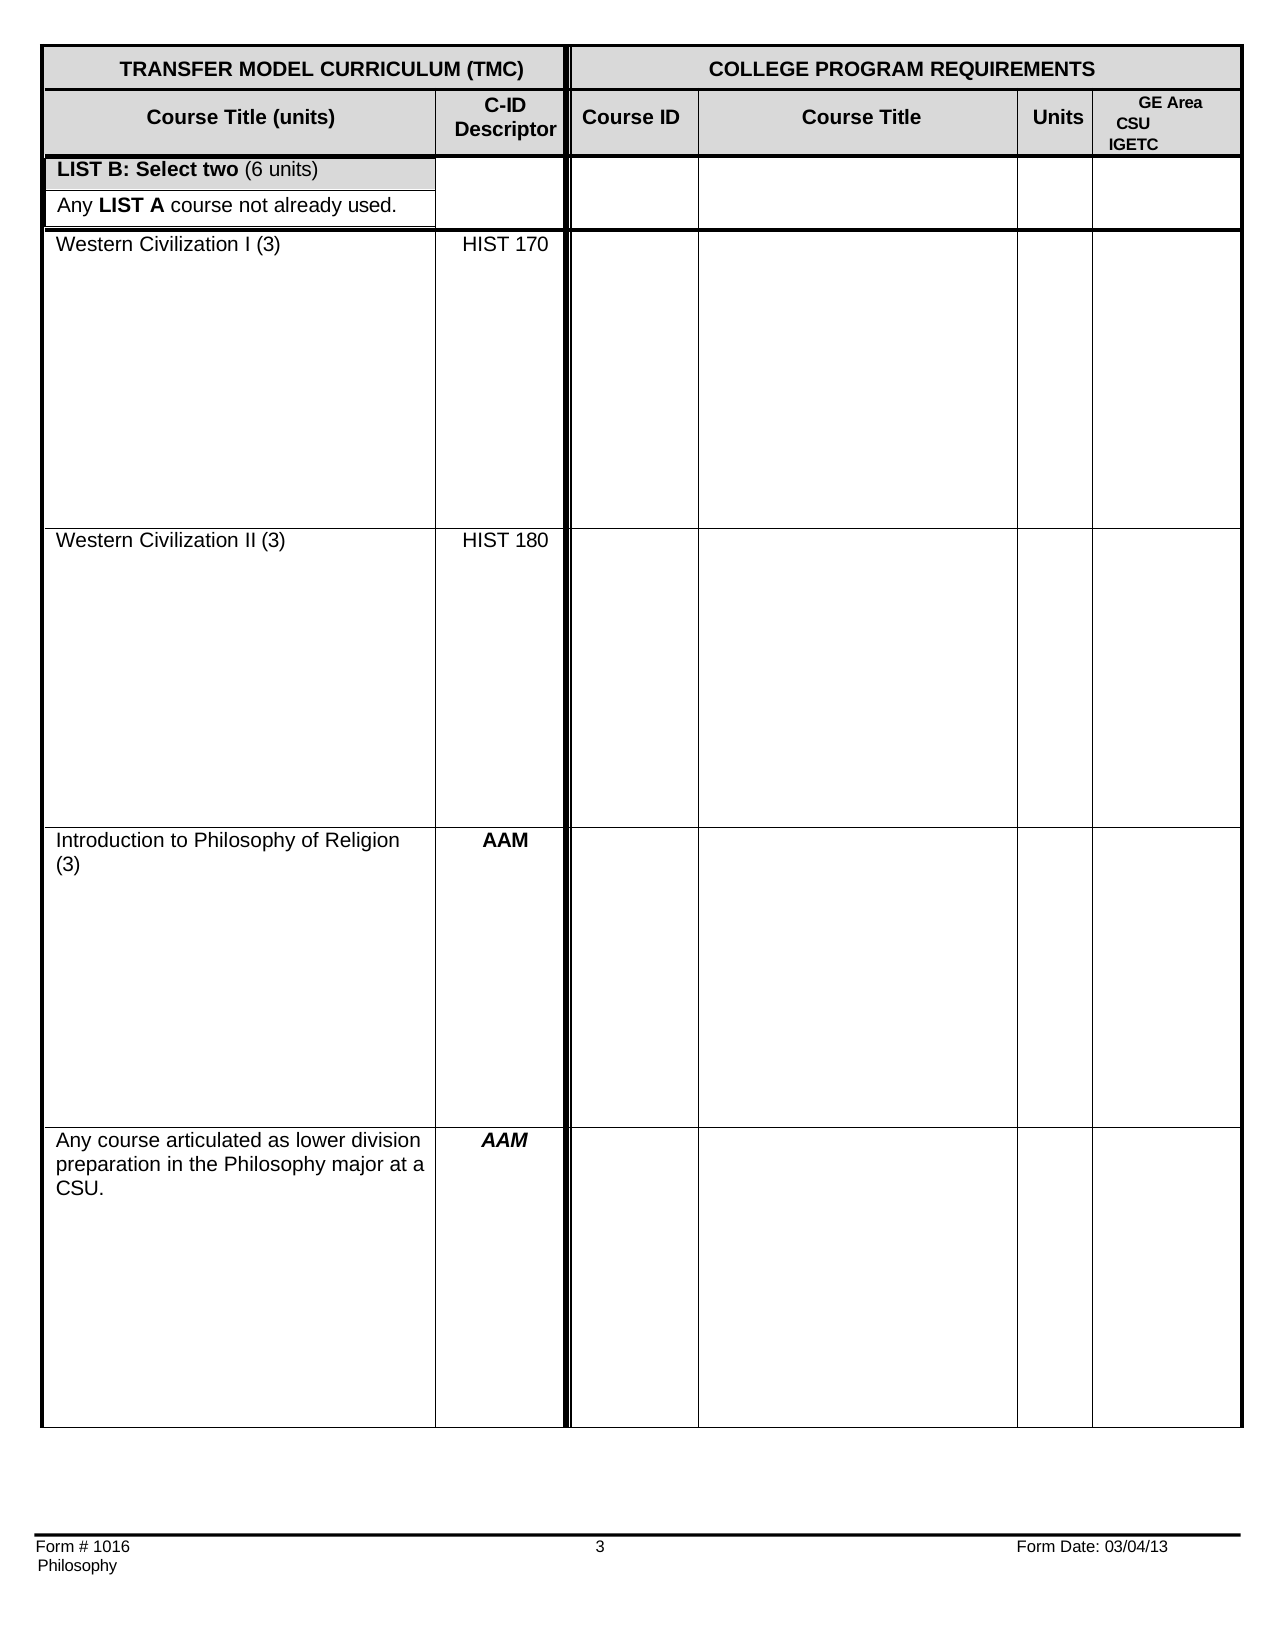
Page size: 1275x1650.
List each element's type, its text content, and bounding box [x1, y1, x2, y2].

table_cell [1093, 232, 1240, 527]
table_cell Introduction to Philosophy of Religion (3) [44, 828, 435, 1127]
table_cell [699, 529, 1017, 827]
table_cell [1093, 158, 1240, 227]
table_cell [1018, 828, 1092, 1127]
table_cell [699, 158, 1017, 227]
table_cell [1018, 529, 1092, 827]
table_cell C-ID Descriptor [436, 91, 563, 154]
table_cell [572, 1128, 698, 1427]
table_header TRANSFER MODEL CURRICULUM (TMC) [44, 47, 563, 88]
table_cell HIST 180 [436, 529, 563, 827]
table_cell [1093, 828, 1240, 1127]
table_cell AAM [436, 828, 563, 1127]
table_cell [1018, 158, 1092, 227]
table_cell HIST 170 [436, 232, 563, 527]
table_cell Western Civilization II (3) [44, 529, 435, 827]
table_cell AAM [436, 1128, 563, 1427]
table_header COLLEGE PROGRAM REQUIREMENTS [572, 47, 1240, 88]
table_cell [699, 828, 1017, 1127]
table_cell GE Area CSU IGETC [1093, 91, 1240, 154]
table_cell [1018, 1128, 1092, 1427]
table_cell [699, 1128, 1017, 1427]
table_cell [572, 158, 698, 227]
table_cell [46, 191, 435, 226]
table_cell [1018, 232, 1092, 527]
table_cell [572, 529, 698, 827]
table_cell [572, 232, 698, 527]
table_cell Course ID [572, 91, 698, 154]
table_cell [436, 158, 563, 227]
table_cell [699, 232, 1017, 527]
table_cell Western Civilization I (3) [44, 229, 435, 527]
table_cell [1093, 529, 1240, 827]
table_cell Units [1018, 91, 1092, 154]
table_cell Any course articulated as lower division preparation in the Philosophy major at a CSU. [44, 1128, 435, 1427]
table_cell Course Title [699, 91, 1017, 154]
table_cell Course Title (units) [44, 89, 435, 154]
table_cell [572, 828, 698, 1127]
table_cell [1093, 1128, 1240, 1427]
